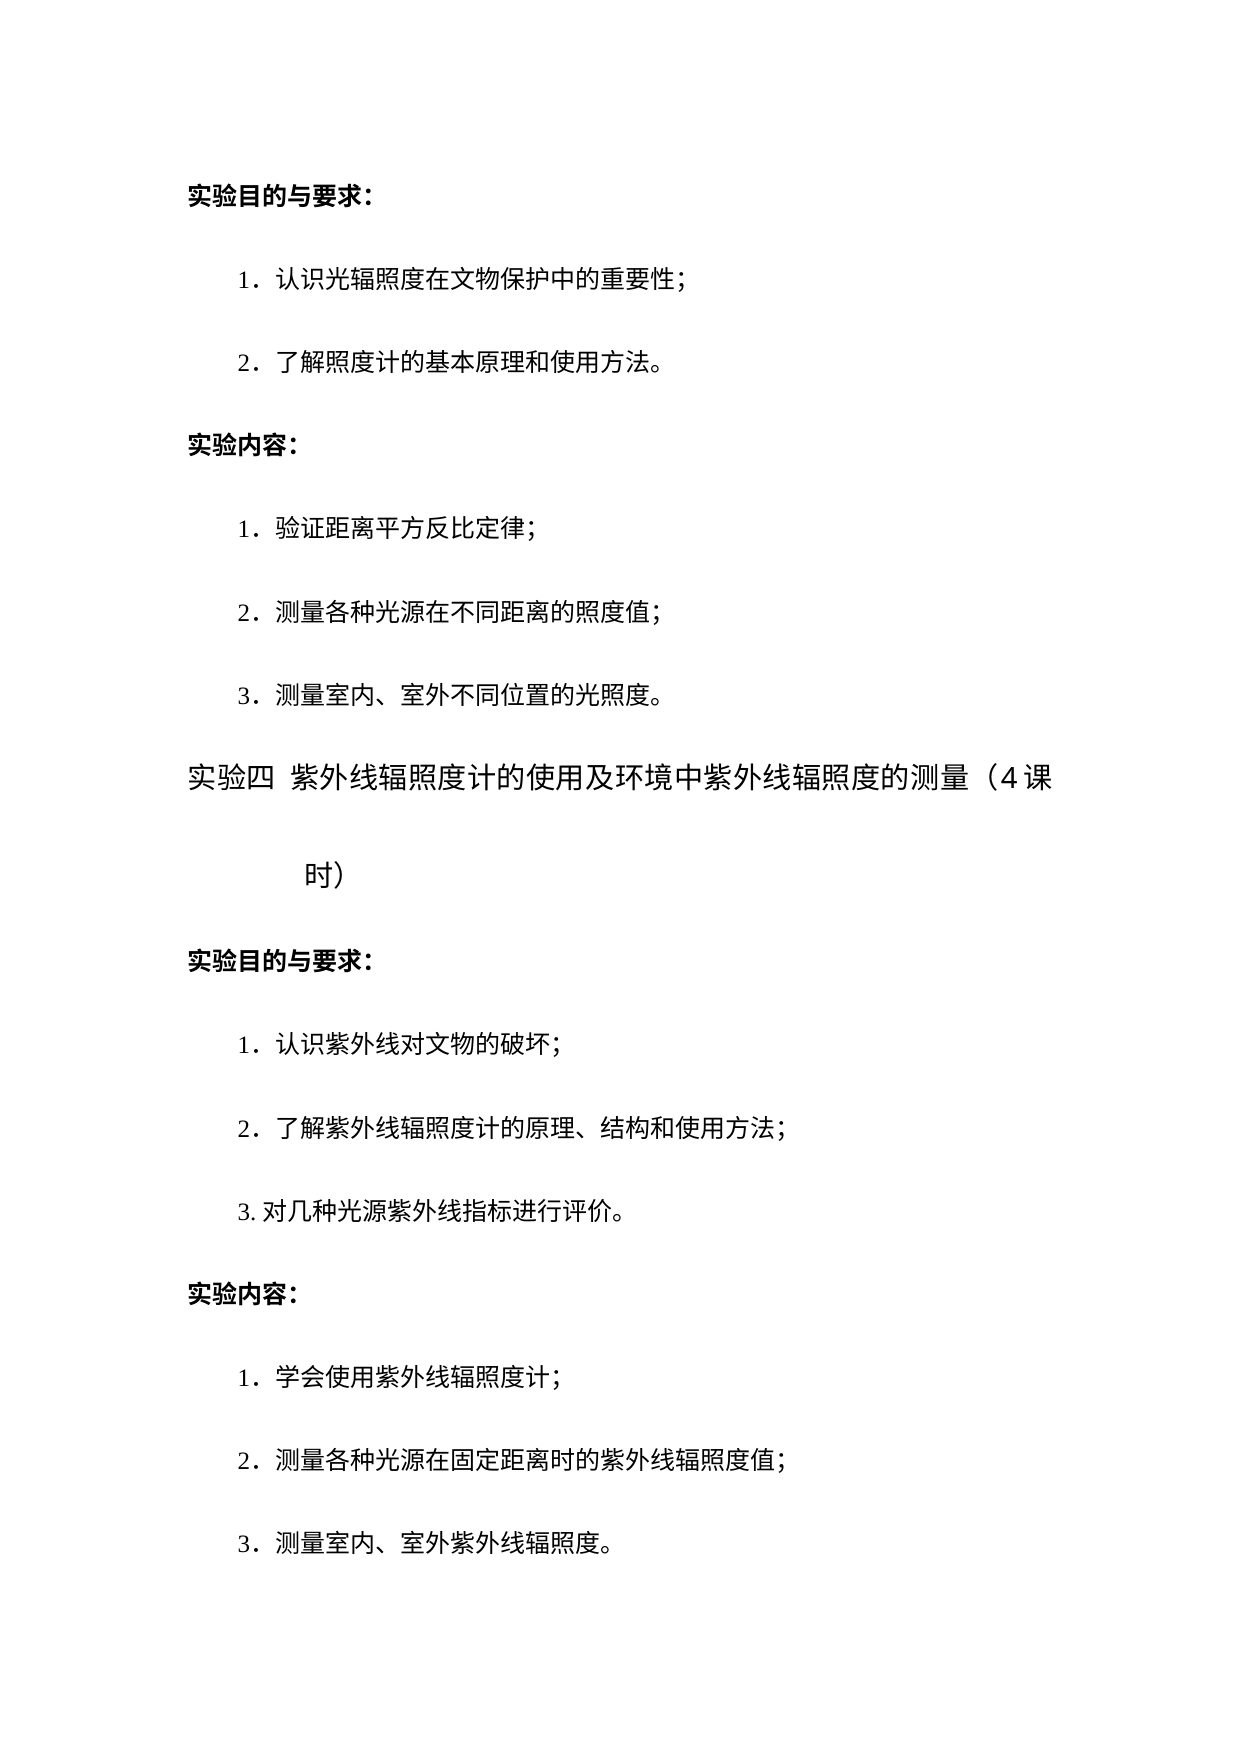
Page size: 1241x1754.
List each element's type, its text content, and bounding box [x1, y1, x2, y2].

text 2．测量各种光源在不同距离的照度值； [187, 578, 1053, 643]
text 3. 对几种光源紫外线指标进行评价。 [187, 1177, 1053, 1242]
text 1．认识光辐照度在文物保护中的重要性； [187, 245, 1053, 310]
text 实验内容： [187, 411, 1053, 476]
text 实验目的与要求： [187, 927, 1053, 992]
text 2．了解照度计的基本原理和使用方法。 [187, 328, 1053, 393]
text 实验内容： [187, 1260, 1053, 1325]
text 3．测量室内、室外紫外线辐照度。 [187, 1509, 1053, 1574]
text 1．认识紫外线对文物的破坏； [187, 1011, 1053, 1076]
text 实验四 紫外线辐照度计的使用及环境中紫外线辐照度的测量（4课时） [187, 744, 1053, 906]
text 2．测量各种光源在固定距离时的紫外线辐照度值； [187, 1426, 1053, 1491]
text 1．验证距离平方反比定律； [187, 494, 1053, 559]
text 3．测量室内、室外不同位置的光照度。 [187, 661, 1053, 726]
text 1．学会使用紫外线辐照度计； [187, 1343, 1053, 1408]
text 实验目的与要求： [187, 162, 1053, 227]
text 2．了解紫外线辐照度计的原理、结构和使用方法； [187, 1094, 1053, 1159]
